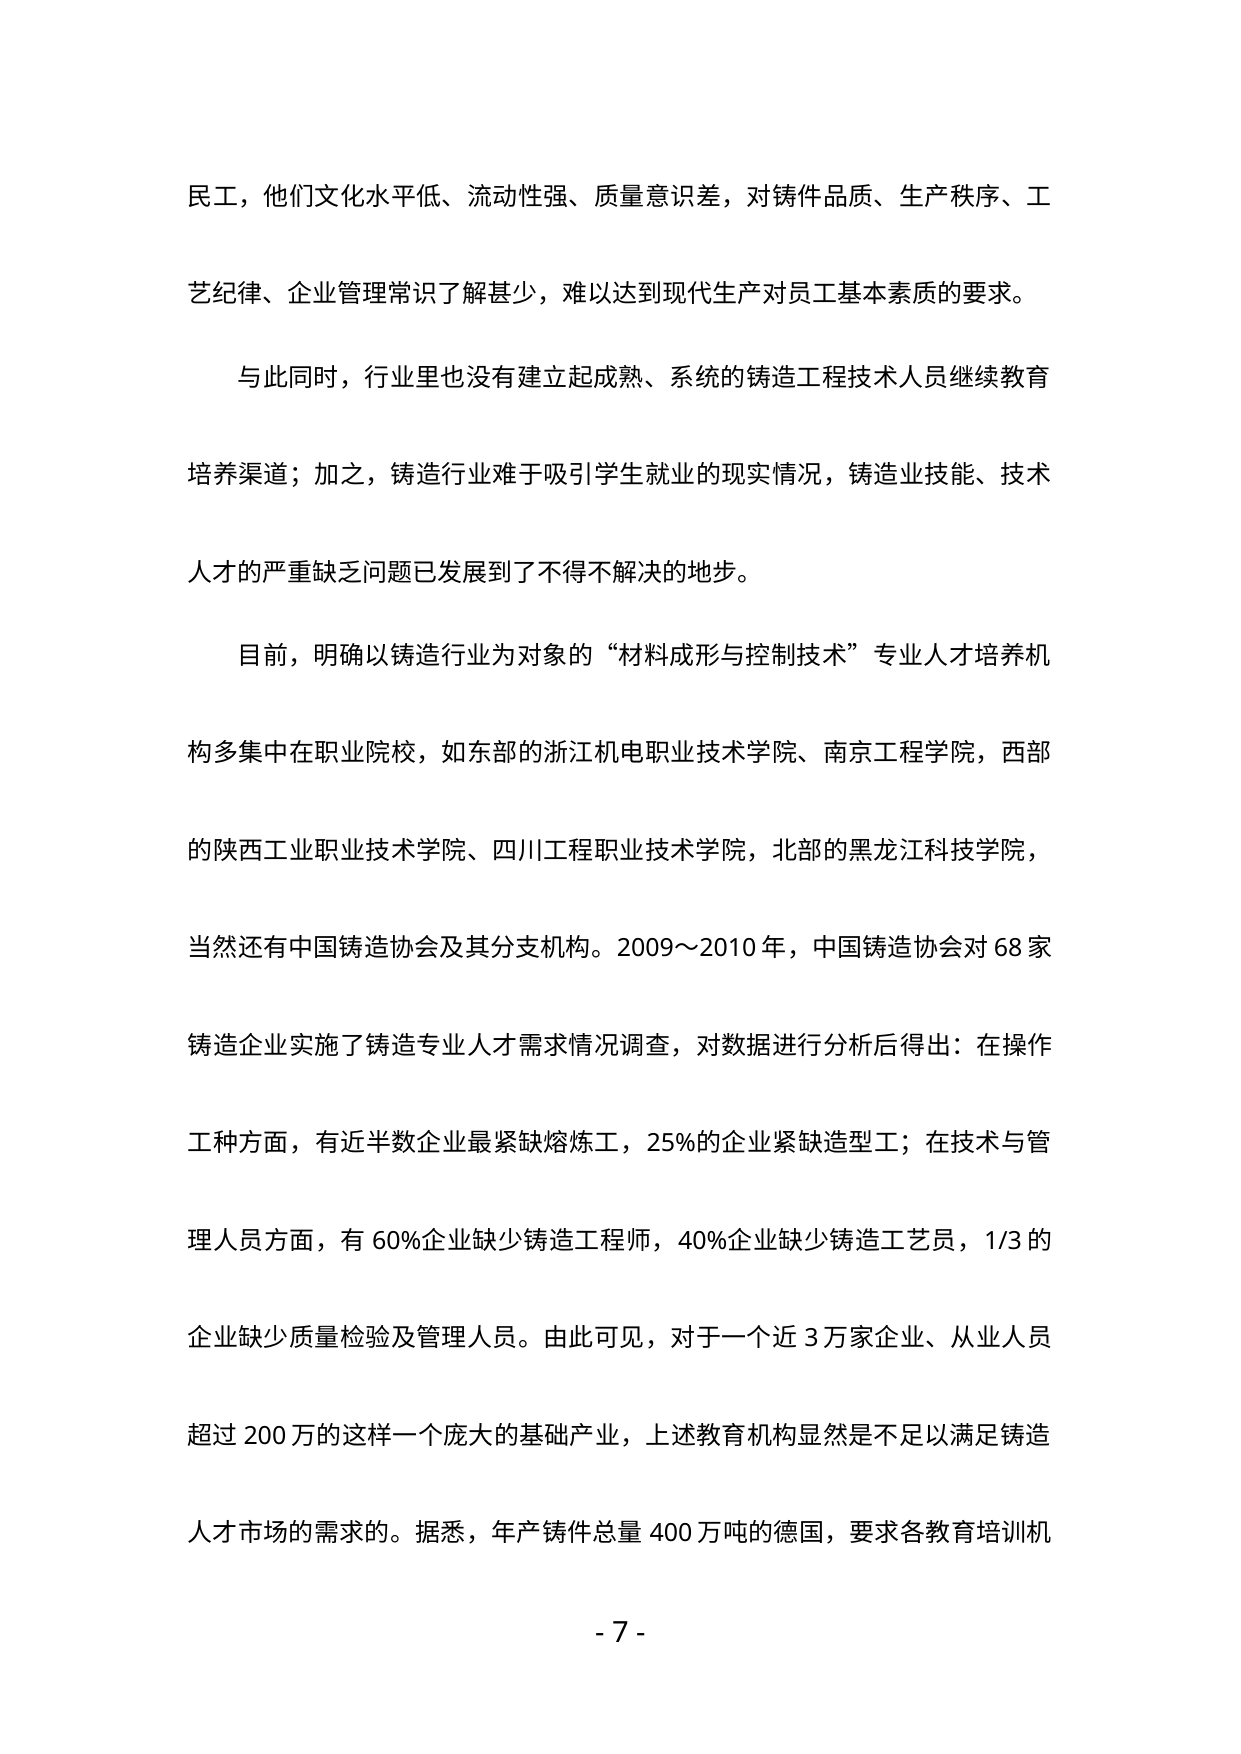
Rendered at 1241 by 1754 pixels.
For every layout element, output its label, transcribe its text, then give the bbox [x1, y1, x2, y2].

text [187, 162, 1053, 324]
text 与此同时，行业里也没有建立起成熟、系统的铸造工程技术人员继续教育培养渠道；加之，铸造行业难于吸引学生就业的现实情况，铸造业技能、技术人才的严重缺乏问题已发展到了不得不解决的地步。 [187, 343, 1053, 603]
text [187, 621, 1053, 1563]
